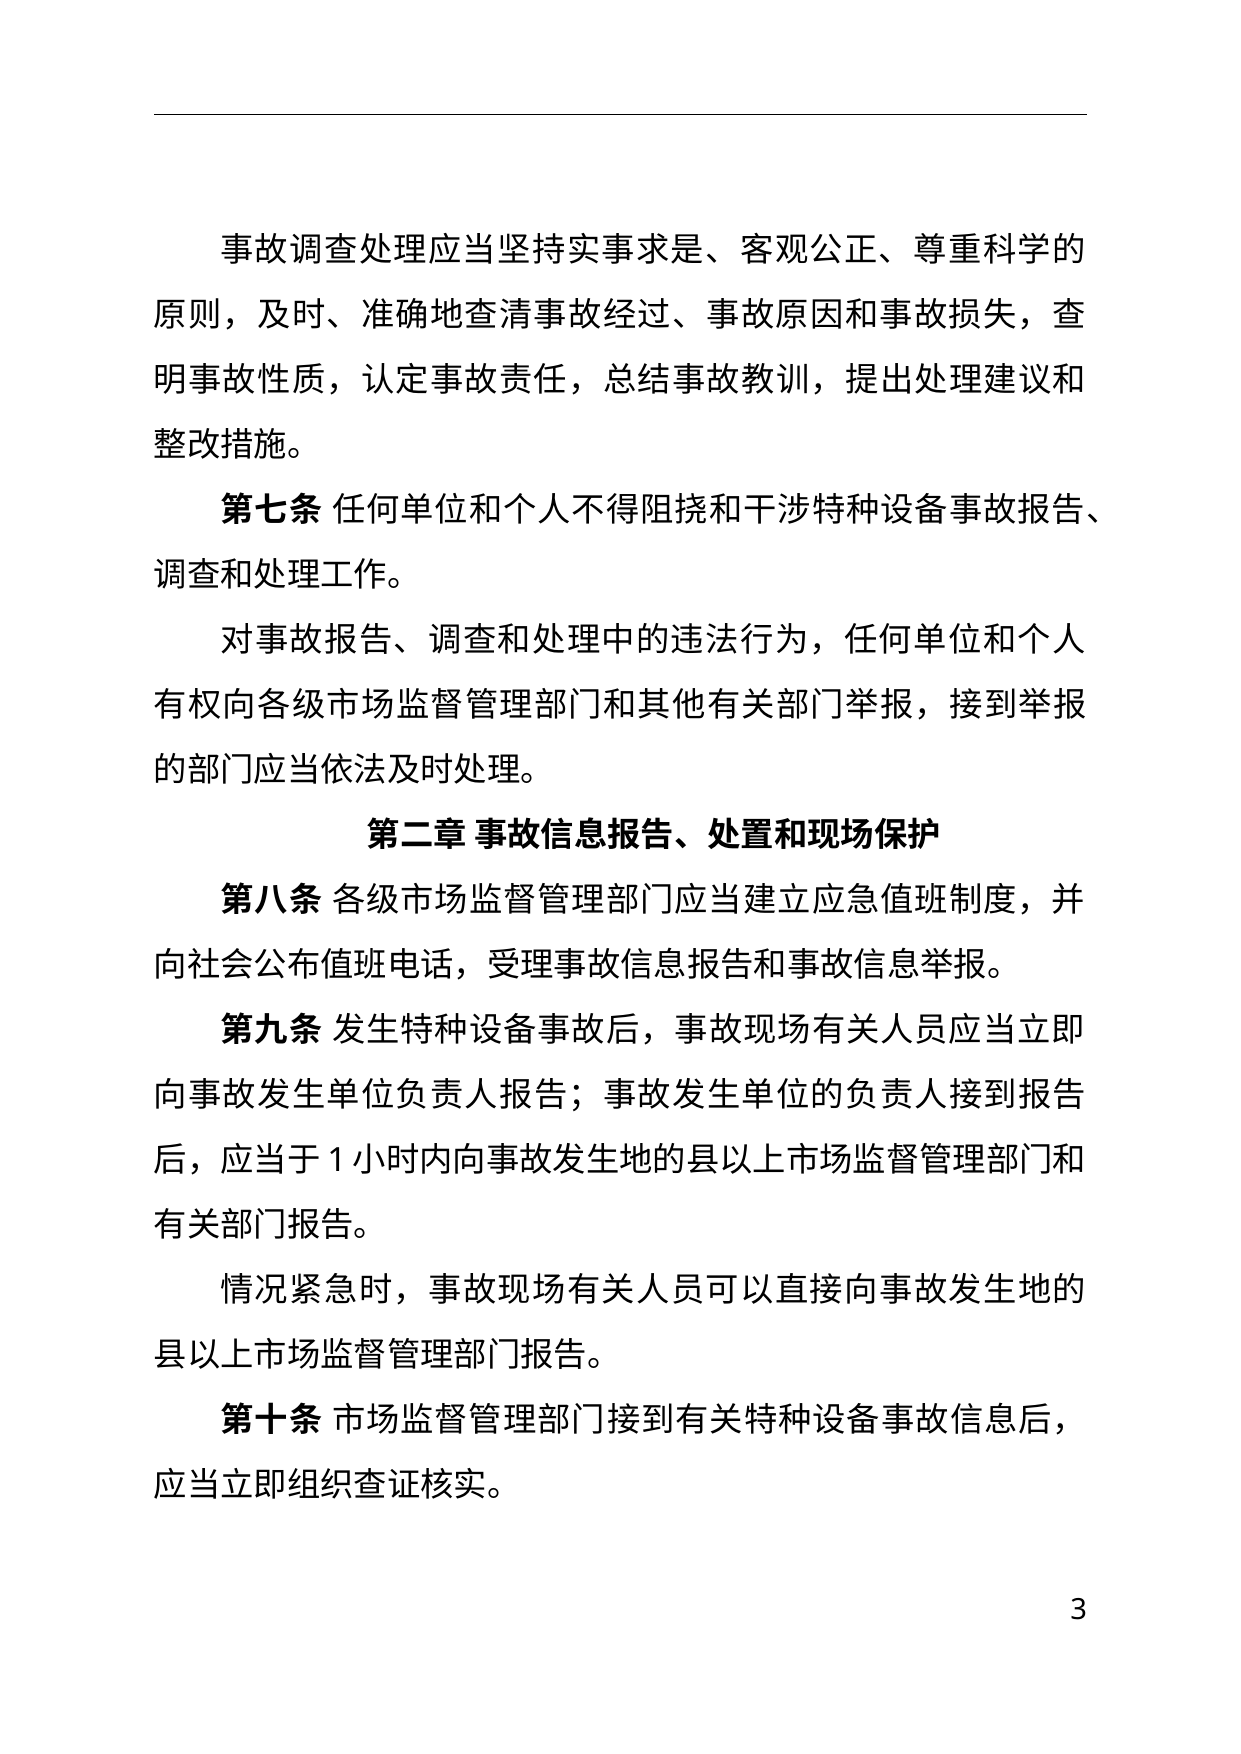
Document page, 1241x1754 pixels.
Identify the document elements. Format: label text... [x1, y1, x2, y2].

text 第九条 发生特种设备事故后，事故现场有关人员应当立即向事故发生单位负责人报告；事故发生单位的负责人接到报告后，应当于1小时内向事故发生地的县以上市场监督管理部门和有关部门报告。 [153, 995, 1087, 1255]
text 第八条 各级市场监督管理部门应当建立应急值班制度，并向社会公布值班电话，受理事故信息报告和事故信息举报。 [153, 865, 1087, 995]
text 第十条 市场监督管理部门接到有关特种设备事故信息后，应当立即组织查证核实。 [153, 1385, 1087, 1515]
list 对事故报告、调查和处理中的违法行为，任何单位和个人有权向各级市场监督管理部门和其他有关部门举报，接到举报的部门应当依法及时处理。 [153, 605, 1087, 800]
list 第二章 事故信息报告、处置和现场保护 [153, 800, 1087, 865]
list 第七条 任何单位和个人不得阻挠和干涉特种设备事故报告、调查和处理工作。 [153, 475, 1087, 605]
list 事故调查处理应当坚持实事求是、客观公正、尊重科学的原则，及时、准确地查清事故经过、事故原因和事故损失，查明事故性质，认定事故责任，总结事故教训，提出处理建议和整改措施。 [153, 215, 1087, 475]
text 情况紧急时，事故现场有关人员可以直接向事故发生地的县以上市场监督管理部门报告。 [153, 1255, 1087, 1385]
